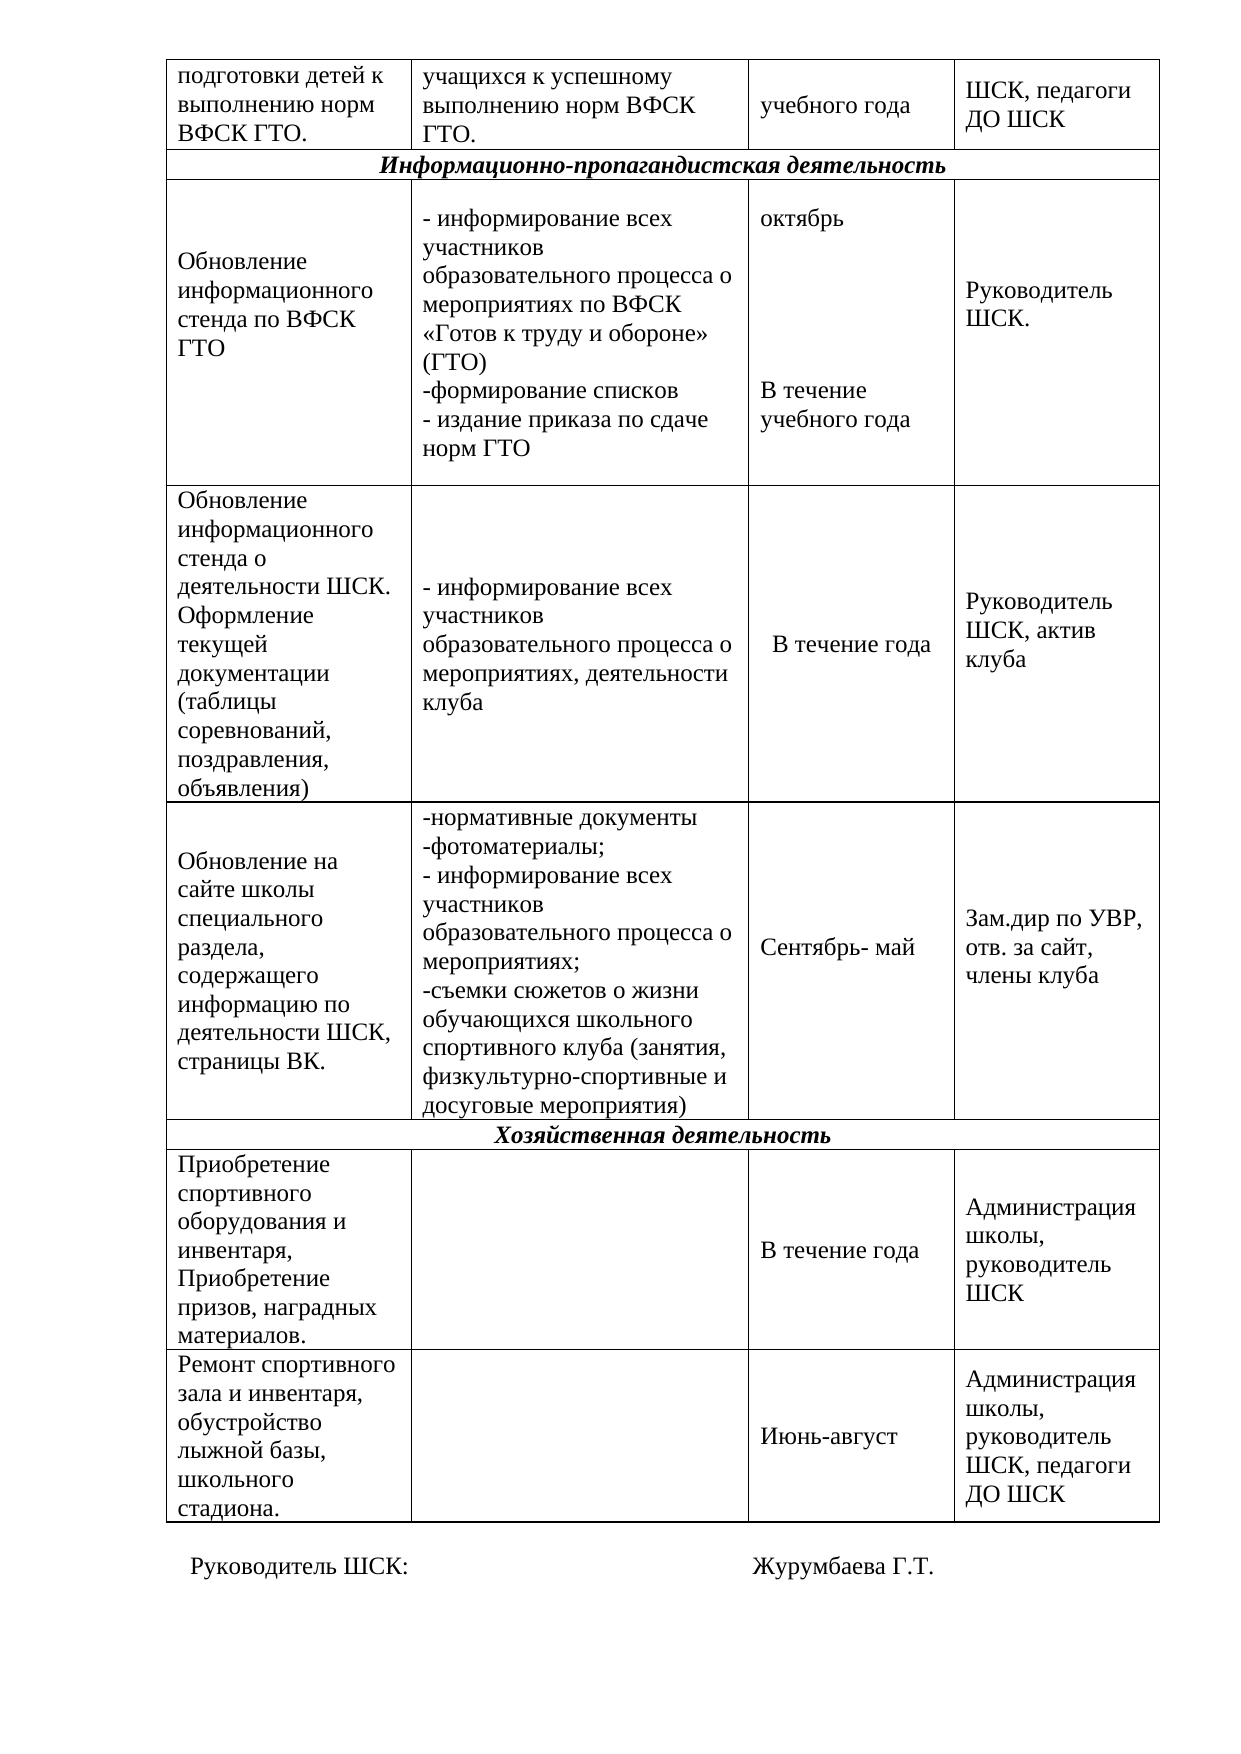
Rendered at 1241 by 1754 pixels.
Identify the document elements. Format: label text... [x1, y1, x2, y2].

table_cell - информирование всех участников образовательного процесса о мероприятиях по ВФСК «Готов к труду и обороне» (ГТО) -формирование списков - издание приказа по сдаче норм ГТО [412, 180, 748, 485]
table_cell [412, 1150, 748, 1349]
table_cell Хозяйственная деятельность [167, 1120, 1159, 1148]
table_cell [412, 60, 748, 149]
table_cell Ремонт спортивного зала и инвентаря, обустройство лыжной базы, школьного стадиона. [167, 1350, 411, 1521]
text Руководитель ШСК: Журумбаева Г.Т. [177, 1551, 1078, 1580]
table_cell Июнь-август [749, 1350, 954, 1521]
table_cell Обновление информационного стенда о деятельности ШСК. Оформление текущей документации (таблицы соревнований, поздравления, объявления) [167, 486, 411, 801]
table_cell октябрь В течение учебного года [749, 180, 954, 485]
table_cell - информирование всех участников образовательного процесса о мероприятиях, деятельности клуба [412, 486, 748, 801]
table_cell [167, 60, 411, 149]
table_cell -нормативные документы -фотоматериалы; - информирование всех участников образовательного процесса о мероприятиях; -съемки сюжетов о жизни обучающихся школьного спортивного клуба (занятия, физкультурно-спортивные и досуговые мероприятия) [412, 803, 748, 1119]
table_cell Зам.дир по УВР, отв. за сайт, члены клуба [955, 803, 1159, 1119]
table_cell Руководитель ШСК. [955, 180, 1159, 485]
table_cell Руководитель ШСК, актив клуба [955, 486, 1159, 801]
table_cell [955, 60, 1159, 149]
table_cell В течение года [749, 1150, 954, 1349]
table_cell Обновление информационного стенда по ВФСК ГТО [167, 180, 411, 485]
table_cell Обновление на сайте школы специального раздела, содержащего информацию по деятельности ШСК, страницы ВК. [167, 803, 411, 1119]
table_cell [412, 1350, 748, 1521]
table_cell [749, 60, 954, 149]
table_cell Приобретение спортивного оборудования и инвентаря, Приобретение призов, наградных материалов. [167, 1150, 411, 1349]
table_cell Администрация школы, руководитель ШСК [955, 1150, 1159, 1349]
table_cell В течение года [749, 486, 954, 801]
table_cell Информационно-пропагандистская деятельность [167, 150, 1159, 178]
table_cell Сентябрь- май [749, 803, 954, 1119]
table_cell Администрация школы, руководитель ШСК, педагоги ДО ШСК [955, 1350, 1159, 1521]
